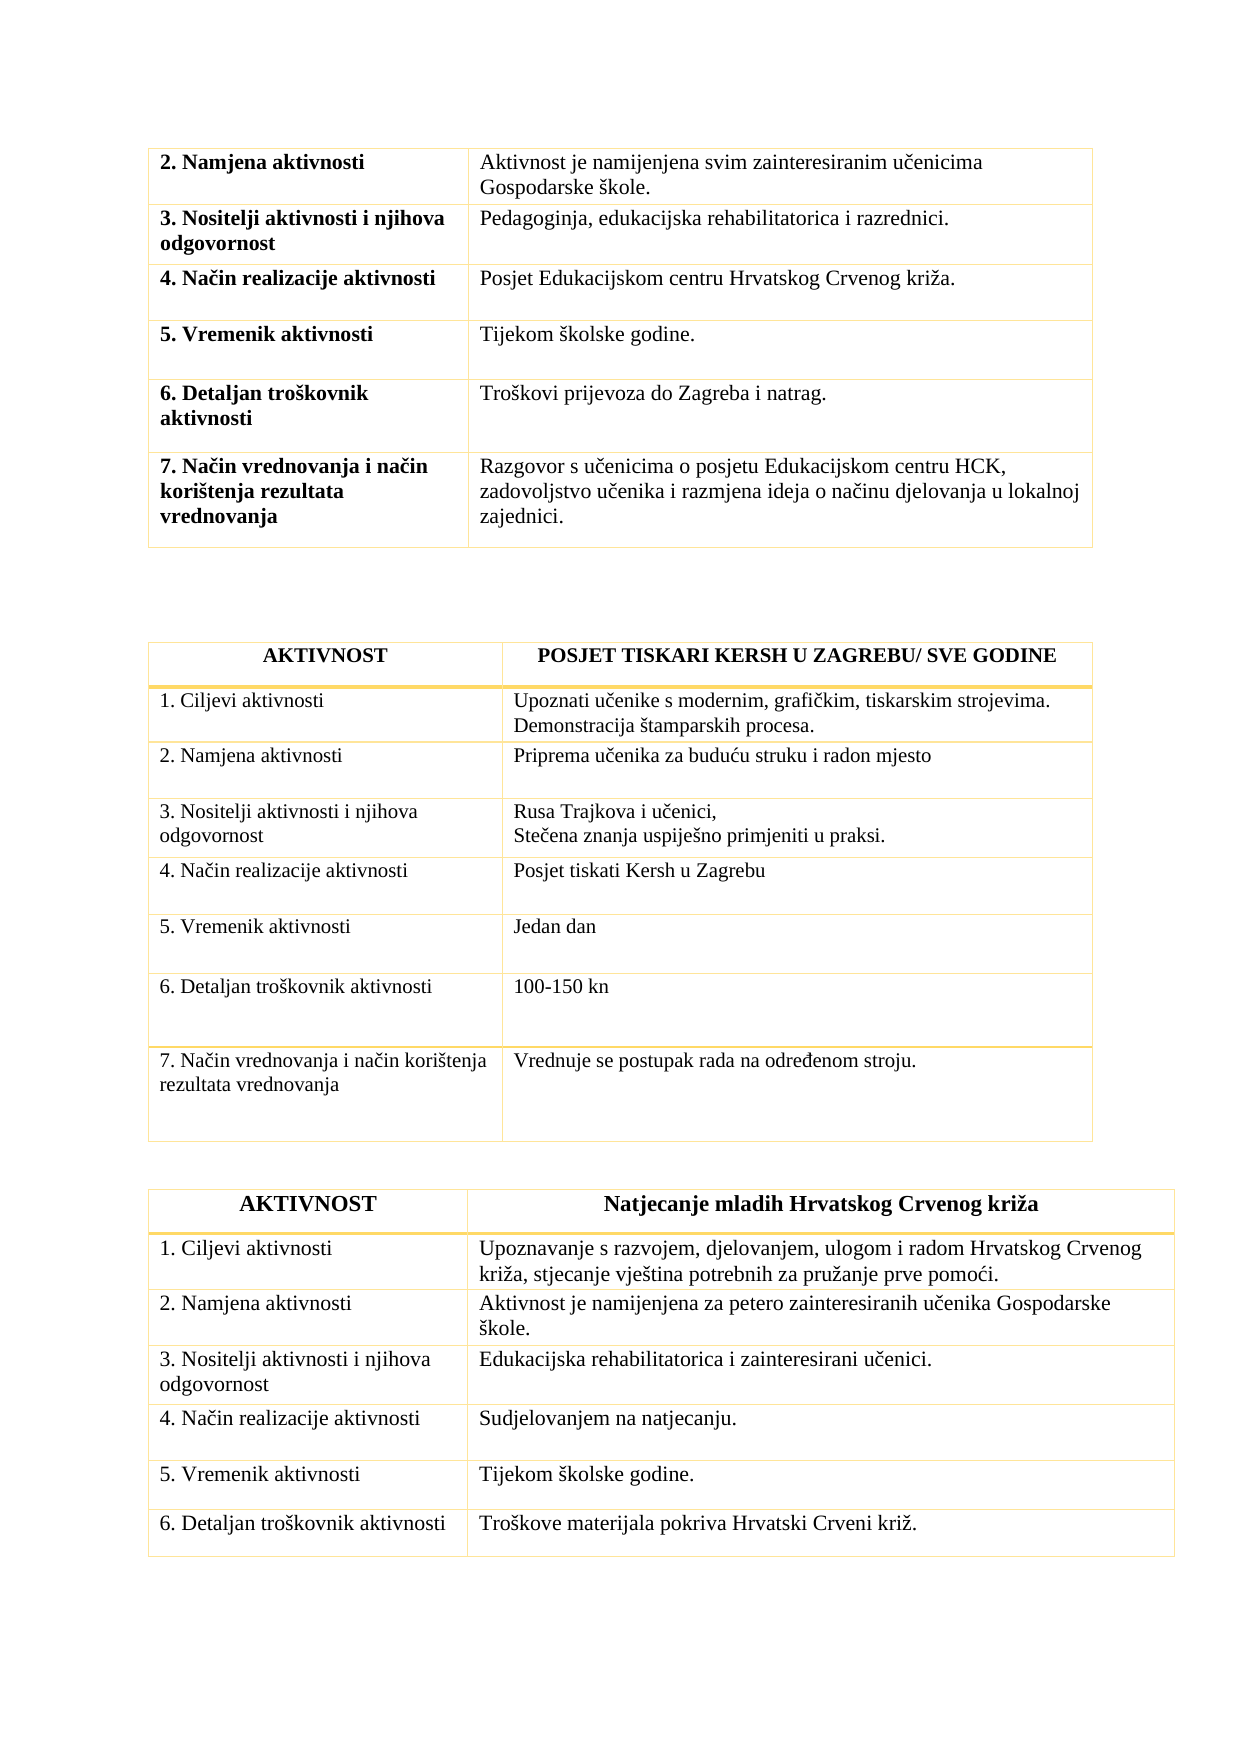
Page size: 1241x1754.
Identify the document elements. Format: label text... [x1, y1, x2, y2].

table_cell Pedagoginja, edukacijska rehabilitatorica i razrednici. [469, 205, 1092, 263]
table_cell 5. Vremenik aktivnosti [149, 915, 502, 973]
table_cell 5. Vremenik aktivnosti [149, 1461, 467, 1509]
table_cell Aktivnost je namijenjena za petero zainteresiranih učenika Gospodarske škole. [468, 1290, 1174, 1344]
table_cell 7. Način vrednovanja i način korištenja rezultata vrednovanja [149, 453, 468, 547]
table_cell 7. Način vrednovanja i način korištenja rezultata vrednovanja [149, 1048, 502, 1141]
table_cell Jedan dan [503, 915, 1092, 973]
table_cell Tijekom školske godine. [469, 321, 1092, 379]
table_cell 100-150 kn [503, 974, 1092, 1046]
table_cell Troškovi prijevoza do Zagreba i natrag. [469, 380, 1092, 452]
table_cell Posjet tiskati Kersh u Zagrebu [503, 858, 1092, 913]
table_cell Rusa Trajkova i učenici, Stečena znanja uspiješno primjeniti u praksi. [503, 799, 1092, 857]
table_cell Razgovor s učenicima o posjetu Edukacijskom centru HCK, zadovoljstvo učenika i razmjena ideja o načinu djelovanja u lokalnoj zajednici. [469, 453, 1092, 547]
table_cell 4. Način realizacije aktivnosti [149, 265, 468, 319]
table_cell Sudjelovanjem na natjecanju. [468, 1405, 1174, 1460]
table_cell Upoznati učenike s modernim, grafičkim, tiskarskim strojevima. Demonstracija štamparskih procesa. [503, 689, 1092, 741]
table_cell Troškove materijala pokriva Hrvatski Crveni križ. [468, 1510, 1174, 1556]
table_cell 6. Detaljan troškovnik aktivnosti [149, 974, 502, 1046]
table_cell 2. Namjena aktivnosti [149, 743, 502, 798]
table_cell 1. Ciljevi aktivnosti [149, 1235, 467, 1288]
table_cell Edukacijska rehabilitatorica i zainteresirani učenici. [468, 1346, 1174, 1404]
table_cell 5. Vremenik aktivnosti [149, 321, 468, 379]
table_header AKTIVNOST [149, 643, 502, 685]
table_cell 1. Ciljevi aktivnosti [149, 689, 502, 741]
table_cell Aktivnost je namijenjena svim zainteresiranim učenicima Gospodarske škole. [469, 149, 1092, 204]
table_cell 6. Detaljan troškovnik aktivnosti [149, 1510, 467, 1556]
table_cell 3. Nositelji aktivnosti i njihova odgovornost [149, 1346, 467, 1404]
table_cell 2. Namjena aktivnosti [149, 1290, 467, 1344]
table_header Natjecanje mladih Hrvatskog Crvenog križa [468, 1190, 1174, 1232]
table_cell 3. Nositelji aktivnosti i njihova odgovornost [149, 799, 502, 857]
table_header AKTIVNOST [149, 1190, 467, 1232]
table_cell Vrednuje se postupak rada na određenom stroju. [503, 1048, 1092, 1141]
table_cell Posjet Edukacijskom centru Hrvatskog Crvenog križa. [469, 265, 1092, 319]
table_cell 6. Detaljan troškovnik aktivnosti [149, 380, 468, 452]
table_cell Priprema učenika za buduću struku i radon mjesto [503, 743, 1092, 798]
table_cell 3. Nositelji aktivnosti i njihova odgovornost [149, 205, 468, 263]
table_cell 2. Namjena aktivnosti [149, 149, 468, 204]
table_cell Tijekom školske godine. [468, 1461, 1174, 1509]
table_header POSJET TISKARI KERSH U ZAGREBU/ SVE GODINE [503, 643, 1092, 685]
table_cell Upoznavanje s razvojem, djelovanjem, ulogom i radom Hrvatskog Crvenog križa, stjecanje vještina potrebnih za pružanje prve pomoći. [468, 1235, 1174, 1288]
table_cell 4. Način realizacije aktivnosti [149, 1405, 467, 1460]
table_cell 4. Način realizacije aktivnosti [149, 858, 502, 913]
